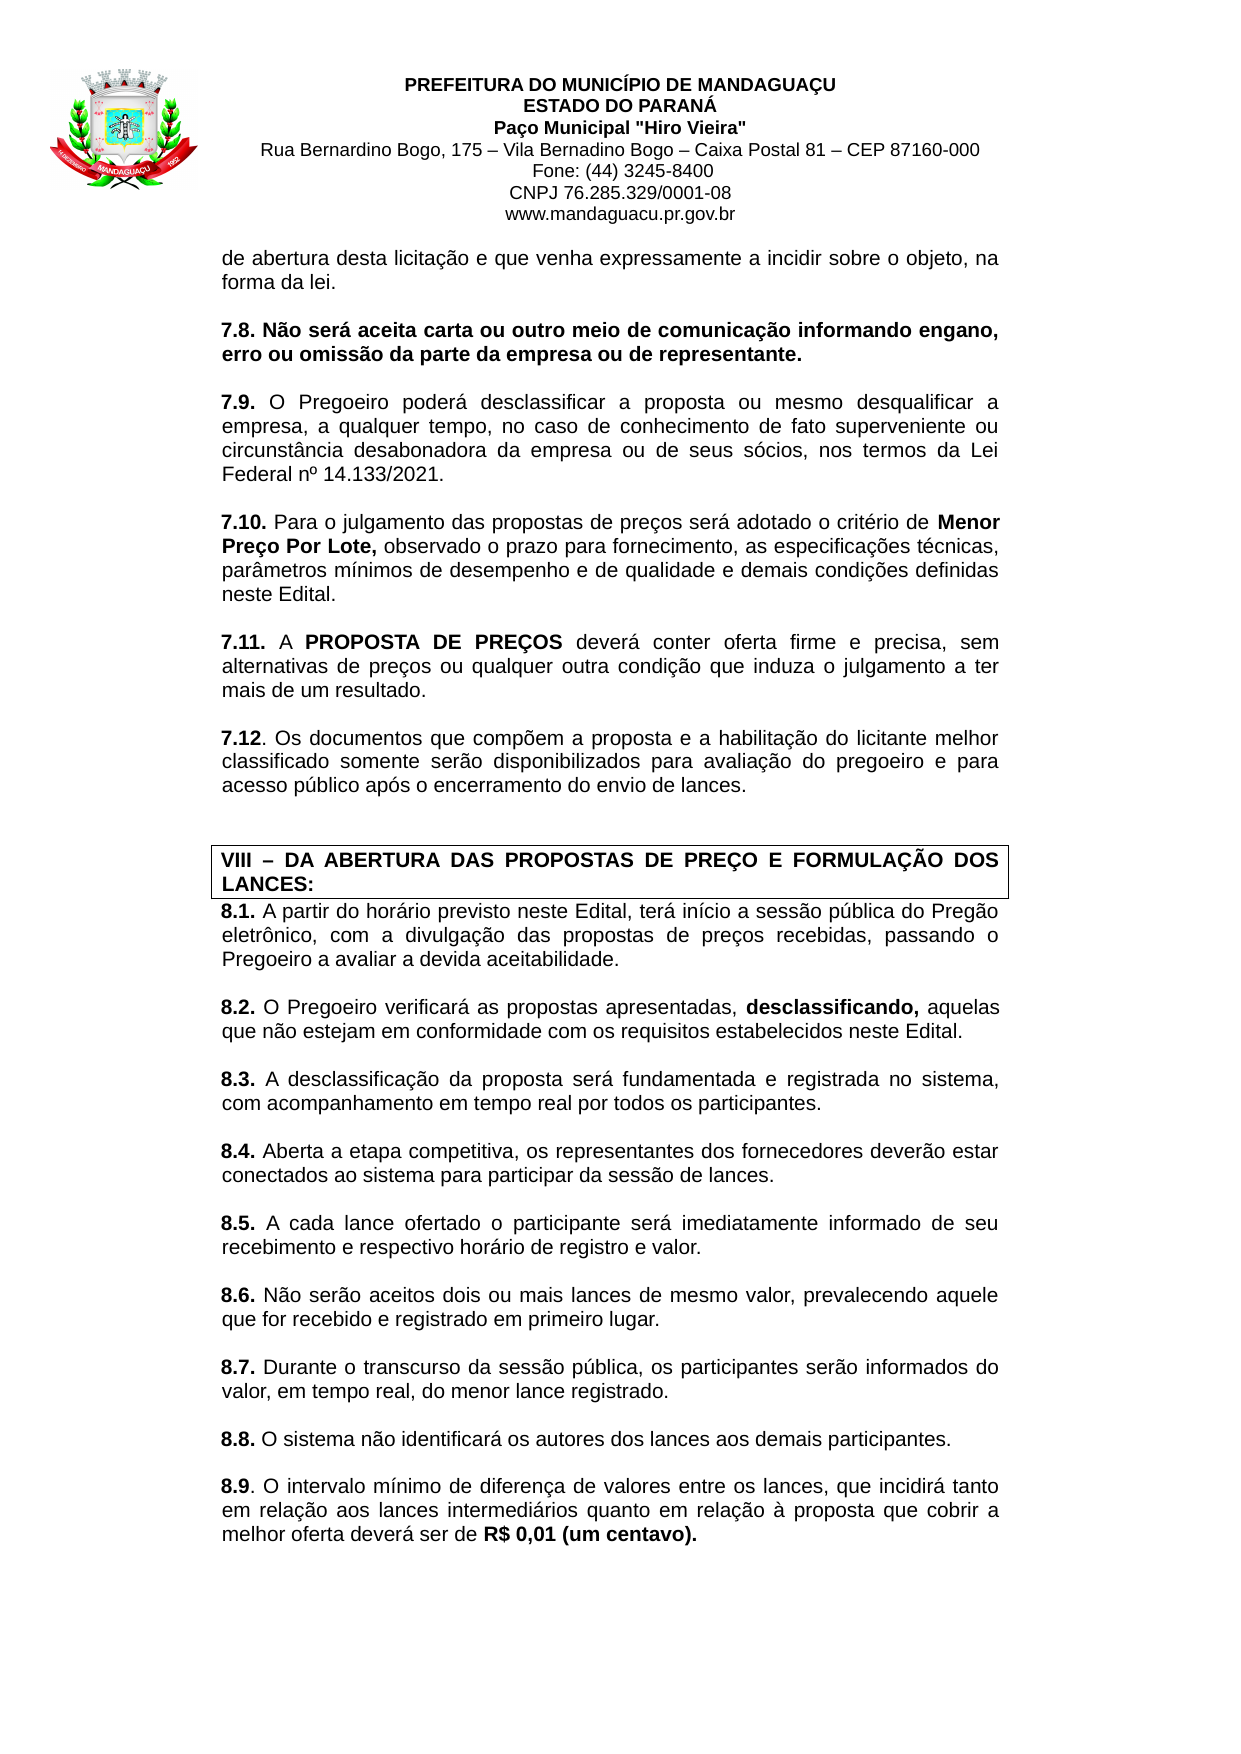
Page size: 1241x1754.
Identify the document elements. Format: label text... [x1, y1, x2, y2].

text 8.6. Não serão aceitos dois ou mais lances de mesmo valor, prevalecendo aquele que for recebido e registrado em primeiro lugar. [221, 1283, 1000, 1331]
text 8.9. O intervalo mínimo de diferença de valores entre os lances, que incidirá tanto em relação aos lances intermediários quanto em relação à proposta que cobrir a melhor oferta deverá ser de R$ 0,01 (um centavo). [221, 1474, 1000, 1546]
text 7.10. Para o julgamento das propostas de preços será adotado o critério de Menor Preço Por Lote, observado o prazo para fornecimento, as especificações técnicas, parâmetros mínimos de desempenho e de qualidade e demais condições definidas neste Edital. [221, 510, 1000, 606]
text 7.8. Não será aceita carta ou outro meio de comunicação informando engano, erro ou omissão da parte da empresa ou de representante. [221, 318, 1000, 366]
text VIII – DA ABERTURA DAS PROPOSTAS DE PREÇO E FORMULAÇÃO DOS LANCES: [212, 846, 1008, 898]
text 8.8. O sistema não identificará os autores dos lances aos demais participantes. [221, 1426, 1000, 1450]
text 8.4. Aberta a etapa competitiva, os representantes dos fornecedores deverão estar conectados ao sistema para participar da sessão de lances. [221, 1139, 1000, 1187]
text 7.9. O Pregoeiro poderá desclassificar a proposta ou mesmo desqualificar a empresa, a qualquer tempo, no caso de conhecimento de fato superveniente ou circunstância desabonadora da empresa ou de seus sócios, nos termos da Lei Federal nº 14.133/2021. [221, 390, 1000, 486]
text 8.5. A cada lance ofertado o participante será imediatamente informado de seu recebimento e respectivo horário de registro e valor. [221, 1211, 1000, 1259]
text 8.2. O Pregoeiro verificará as propostas apresentadas, desclassificando, aquelas que não estejam em conformidade com os requisitos estabelecidos neste Edital. [221, 995, 1000, 1043]
text 7.11. A PROPOSTA DE PREÇOS deverá conter oferta firme e precisa, sem alternativas de preços ou qualquer outra condição que induza o julgamento a ter mais de um resultado. [221, 629, 1000, 701]
text 8.1. A partir do horário previsto neste Edital, terá início a sessão pública do Pregão eletrônico, com a divulgação das propostas de preços recebidas, passando o Pregoeiro a avaliar a devida aceitabilidade. [221, 899, 1000, 971]
text 8.7. Durante o transcurso da sessão pública, os participantes serão informados do valor, em tempo real, do menor lance registrado. [221, 1354, 1000, 1402]
picture [50, 69, 198, 190]
text 8.3. A desclassificação da proposta será fundamentada e registrada no sistema, com acompanhamento em tempo real por todos os participantes. [221, 1067, 1000, 1115]
text 7.12. Os documentos que compõem a proposta e a habilitação do licitante melhor classificado somente serão disponibilizados para avaliação do pregoeiro e para acesso público após o encerramento do envio de lances. [221, 725, 1000, 797]
